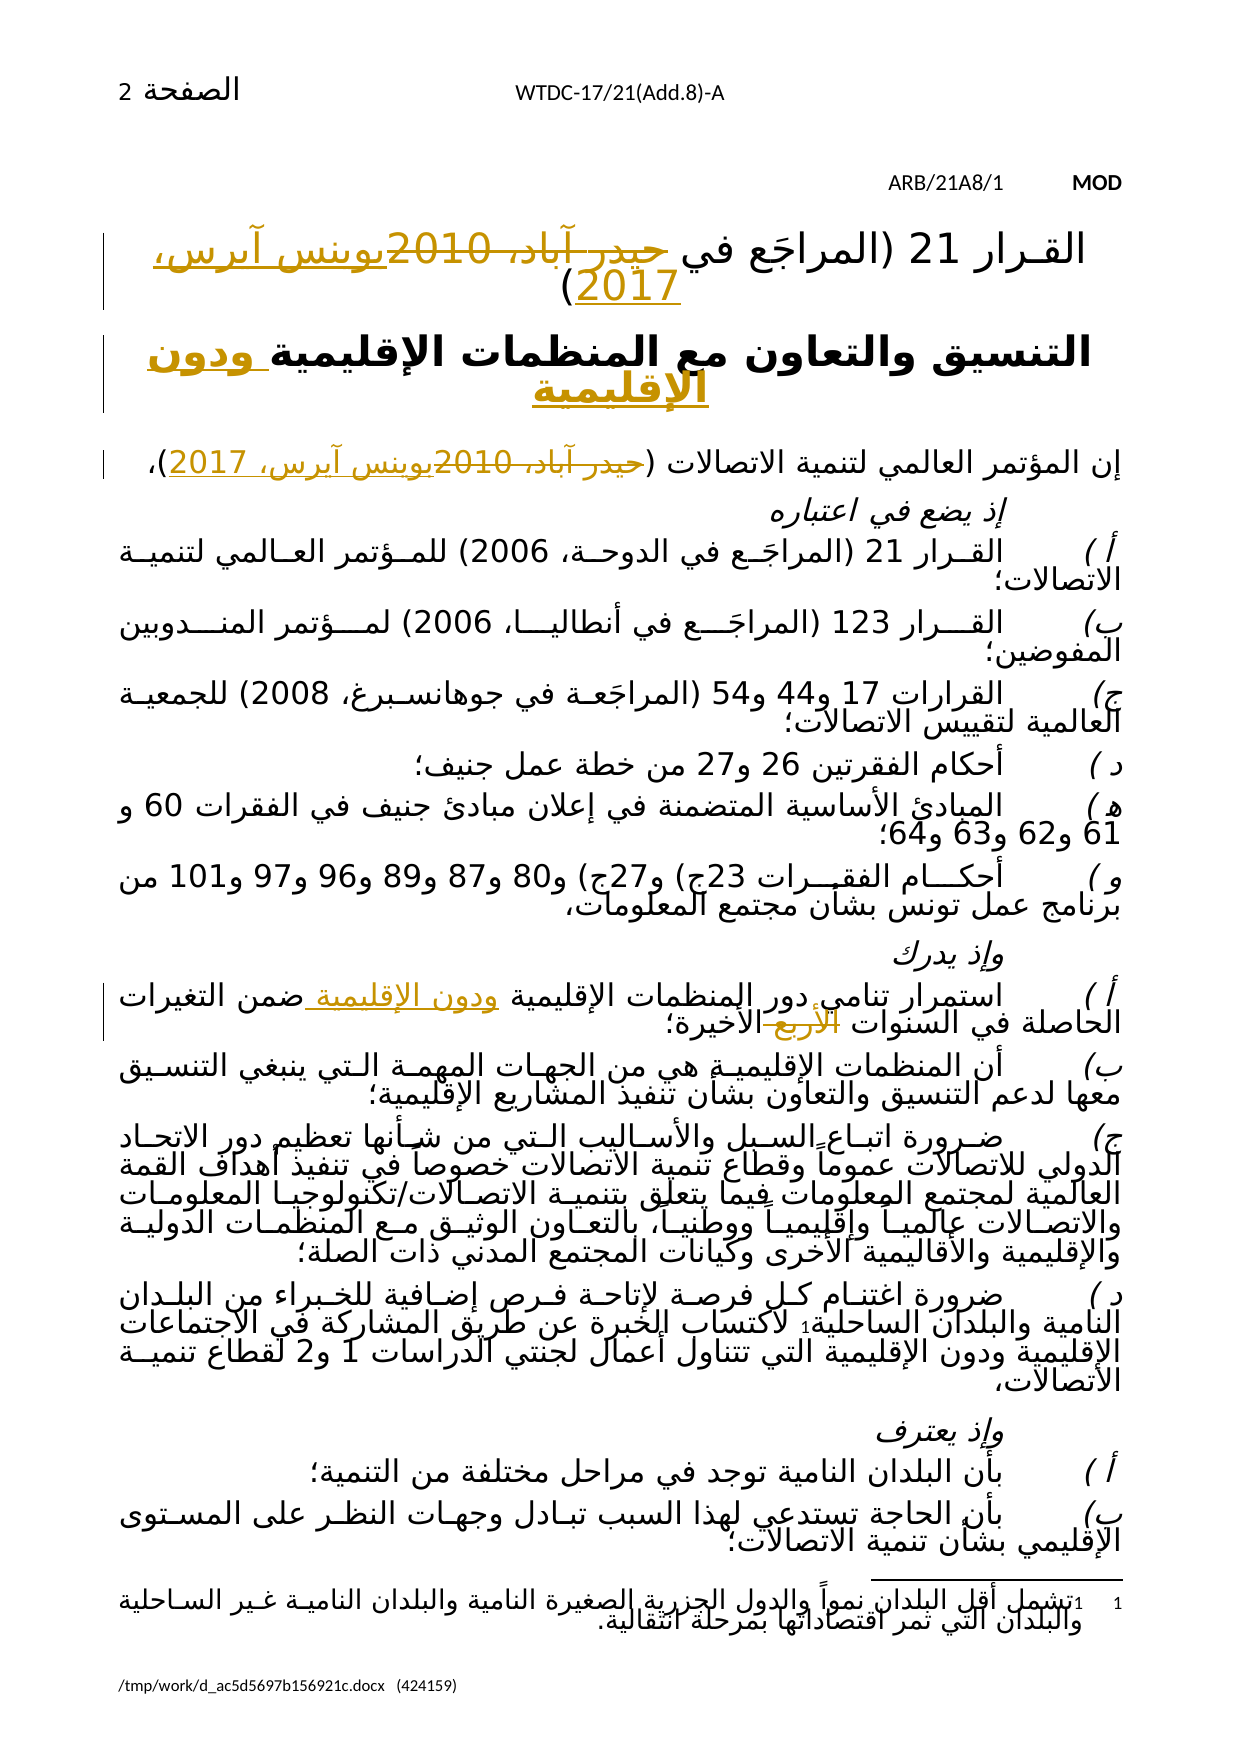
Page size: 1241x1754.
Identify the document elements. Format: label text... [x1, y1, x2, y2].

text وإذ يدرك [118, 941, 1122, 970]
text أ ) بأن البلدان النامية توجد في مراحل مختلفة من التنمية؛ [118, 1459, 1122, 1488]
text د ) أحكام الفقرتين 26 و27 من خطة عمل جنيف؛ [118, 752, 905, 781]
text ب) القرار 123 (المراجَع في أنطاليا، 2006) لمؤتمر المندوبين المفوضين؛ [118, 610, 1122, 669]
text MOD ARB/21A8/1 [118, 173, 1122, 195]
text ب) بأن الحاجة تستدعي لهذا السبب تبادل وجهات النظر على المستوى الإقليمي بشأن تنمية الاتصالات؛ [118, 1501, 1122, 1559]
text د ) أحكام الفقرتين 26 و27 من خطة عمل جنيف؛ [860, 752, 1122, 781]
title التنسيق والتعاون مع المنظمات الإقليمية [118, 335, 1122, 413]
text القـرار 21 (المراجَع في ) [118, 233, 1122, 310]
text ب) أن المنظمات الإقليمية هي من الجهات المهمة التي ينبغي التنسيق معها لدعم التنسيق والتعاون بشأن تنفيذ المشاريع الإقليمية؛ [118, 1053, 1122, 1112]
text ج) القرارات 17 و44 و54 (المراجَعة في جوهانسبرغ، 2008) للجمعية العالمية لتقييس الاتصالات؛ [118, 681, 1122, 739]
text ج) ضرورة اتباع السبل والأساليب التي من شأنها تعظيم دور الاتحاد الدولي للاتصالات عموماً وقطاع تنمية الاتصالات خصوصاً في تنفيذ أهداف القمة العالمية لمجتمع المعلومات فيما يتعلق بتنمية الاتصالات/تكنولوجيا المعلومات والاتصالات عالمياً وإقليمياً ووطنياً، بالتعاون الوثيق مع المنظمات الدولية والإقليمية والأقاليمية الأخرى وكيانات المجتمع المدني ذات الصلة؛ [118, 1124, 1122, 1270]
title إن المؤتمر العالمي لتنمية الاتصالات ()، [118, 450, 593, 479]
text أ ) استمرار تنامي دور المنظمات الإقليمية ضمن التغيرات الحاصلة في السنوات الأخيرة؛ [118, 983, 1122, 1041]
text ﻫ ) المبادئ الأساسية المتضمنة في إعلان مبادئ جنيف في الفقرات 60 و61 و62 و63 و64؛ [118, 793, 1122, 852]
text وإذ يعترف [118, 1418, 1122, 1447]
text و ) أحكام الفقرات 23ج) و27ج) و80 و87 و89 و96 و97 و101 من برنامج عمل تونس بشأن مجتمع المعلومات، [118, 864, 1122, 922]
text أ ) القرار 21 (المراجَع في الدوحة، 2006) للمؤتمر العالمي لتنمية الاتصالات؛ [118, 540, 1122, 598]
text د ) ضرورة اغتنام كل فرصة لإتاحة فرص إضافية للخبراء من البلدان النامية والبلدان الساحلية1 لاكتساب الخبرة عن طريق المشاركة في الاجتماعات الإقليمية ودون الإقليمية التي تتناول أعمال لجنتي الدراسات 1 و2 لقطاع تنمية الاتصالات، [118, 1282, 1122, 1399]
text إذ يضع في اعتباره [118, 498, 1122, 527]
title إن المؤتمر العالمي لتنمية الاتصالات ()، [571, 450, 1122, 479]
